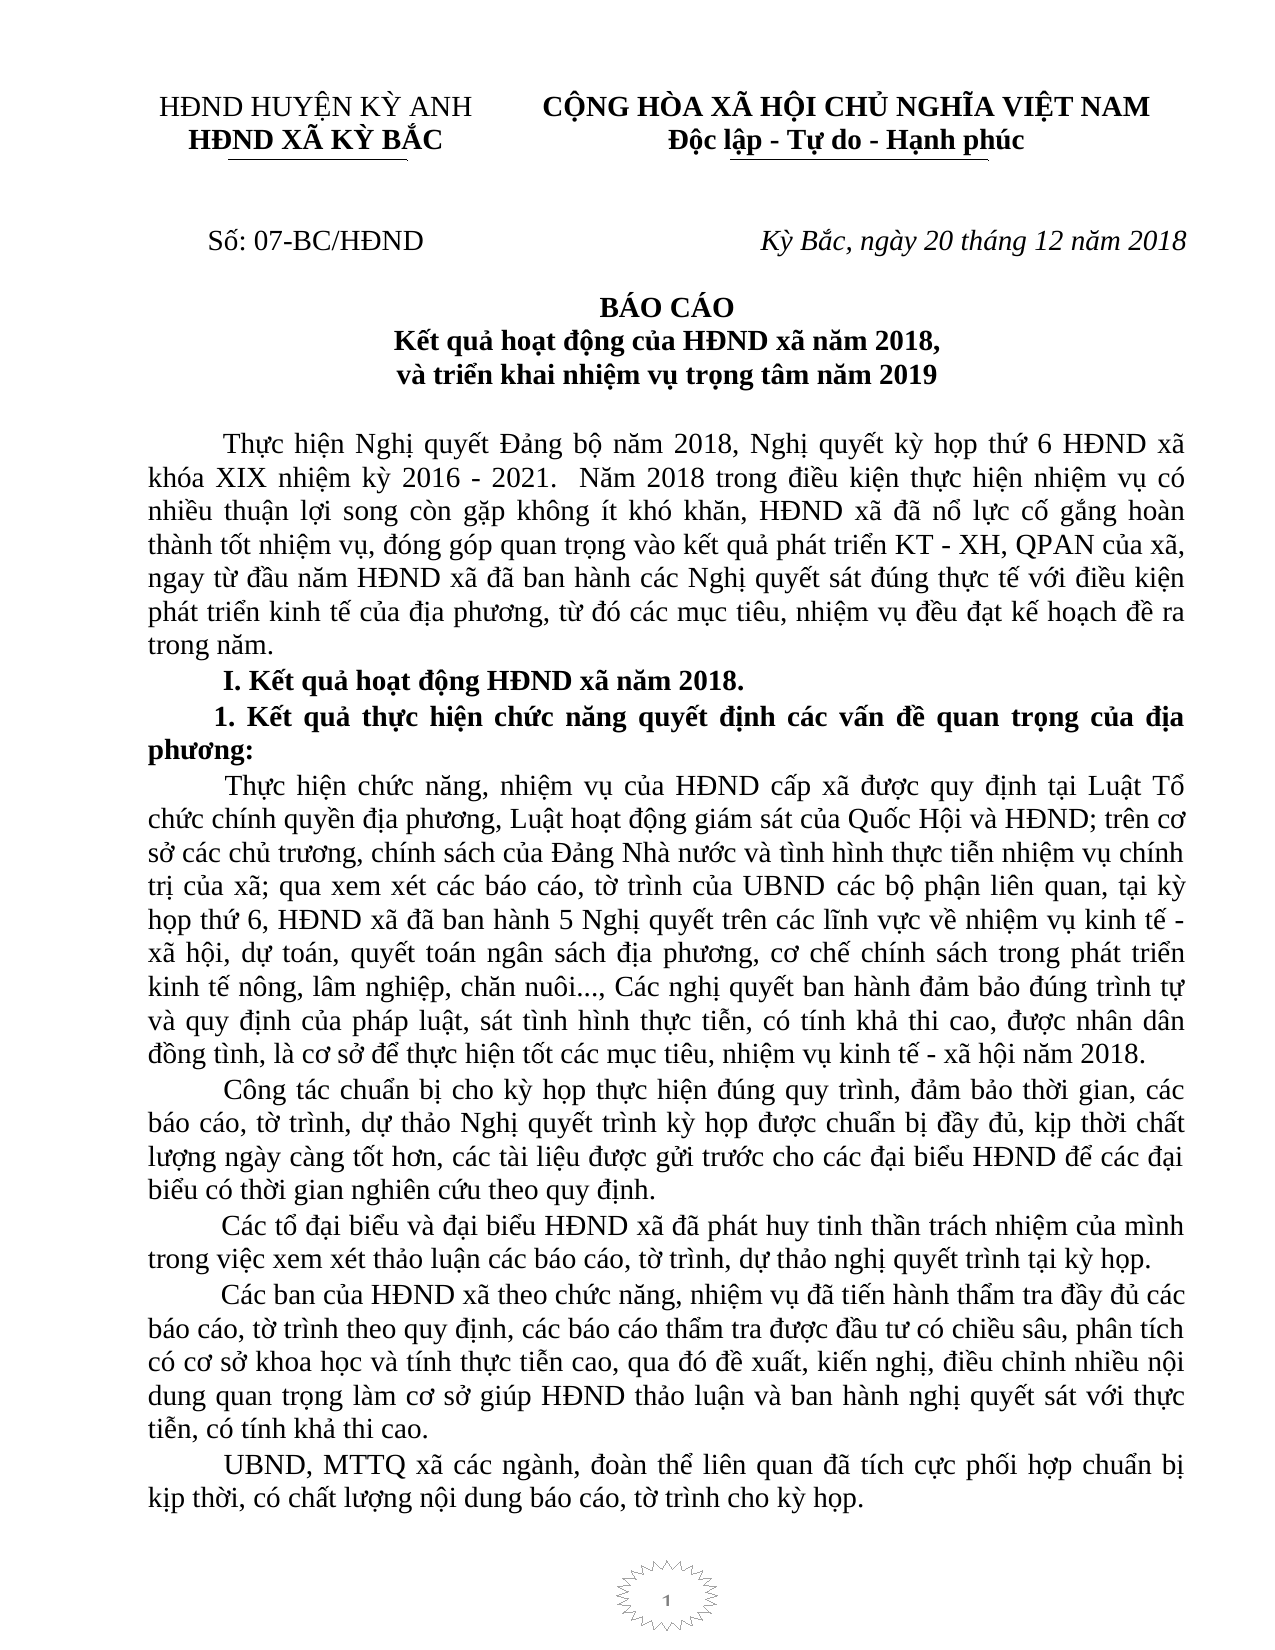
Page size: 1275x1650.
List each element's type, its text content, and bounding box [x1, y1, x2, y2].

text Thực hiện chức năng, nhiệm vụ của HĐND cấp xã được quy định tại Luật Tổ chức chính quyền địa phương, Luật hoạt động giám sát của Quốc Hội và HĐND; trên cơ sở các chủ trương, chính sách của Đảng Nhà nước và tình hình thực tiễn nhiệm vụ chính trị của xã; qua xem xét các báo cáo, tờ trình của UBND các bộ phận liên quan, tại kỳ họp thứ 6, HĐND xã đã ban hành 5 Nghị quyết trên các lĩnh vực về nhiệm vụ kinh tế - xã hội, dự toán, quyết toán ngân sách địa phương, cơ chế chính sách trong phát triển kinh tế nông, lâm nghiệp, chăn nuôi..., Các nghị quyết ban hành đảm bảo đúng trình tự và quy định của pháp luật, sát tình hình thực tiễn, có tính khả thi cao, được nhân dân đồng tình, là cơ sở để thực hiện tốt các mục tiêu, nhiệm vụ kinh tế - xã hội năm 2018. [148, 768, 1186, 1070]
text Các ban của HĐND xã theo chức năng, nhiệm vụ đã tiến hành thẩm tra đầy đủ các báo cáo, tờ trình theo quy định, các báo cáo thẩm tra được đầu tư có chiều sâu, phân tích có cơ sở khoa học và tính thực tiễn cao, qua đó đề xuất, kiến nghị, điều chỉnh nhiều nội dung quan trọng làm cơ sở giúp HĐND thảo luận và ban hành nghị quyết sát với thực tiễn, có tính khả thi cao. [148, 1277, 1186, 1445]
text UBND, MTTQ xã các ngành, đoàn thể liên quan đã tích cực phối hợp chuẩn bị kịp thời, có chất lượng nội dung báo cáo, tờ trình cho kỳ họp. [148, 1447, 1186, 1514]
table_header CỘNG HÒA XÃ HỘI CHỦ NGHĨA VIỆT NAM Độc lập - Tự do - Hạnh phúc Kỳ Bắc, ngày 20 tháng 12 năm 2018 [495, 89, 1198, 256]
text Công tác chuẩn bị cho kỳ họp thực hiện đúng quy trình, đảm bảo thời gian, các báo cáo, tờ trình, dự thảo Nghị quyết trình kỳ họp được chuẩn bị đầy đủ, kịp thời chất lượng ngày càng tốt hơn, các tài liệu được gửi trước cho các đại biểu HĐND để các đại biểu có thời gian nghiên cứu theo quy định. [148, 1072, 1186, 1206]
text Các tổ đại biểu và đại biểu HĐND xã đã phát huy tinh thần trách nhiệm của mình trong việc xem xét thảo luận các báo cáo, tờ trình, dự thảo nghị quyết trình tại kỳ họp. [148, 1208, 1186, 1275]
table_header HĐND HUYỆN KỲ ANH HĐND XÃ KỲ BẮC Số: 07-BC/HĐND [136, 89, 495, 256]
text Kết quả hoạt động của HĐND xã năm 2018, [148, 323, 1186, 357]
text BÁO CÁO [148, 290, 1186, 323]
text Thực hiện Nghị quyết Đảng bộ năm 2018, Nghị quyết kỳ họp thứ 6 HĐND xã khóa XIX nhiệm kỳ 2016 - 2021. Năm 2018 trong điều kiện thực hiện nhiệm vụ có nhiều thuận lợi song còn gặp không ít khó khăn, HĐND xã đã nổ lực cố gắng hoàn thành tốt nhiệm vụ, đóng góp quan trọng vào kết quả phát triển KT - XH, QPAN của xã, ngay từ đầu năm HĐND xã đã ban hành các Nghị quyết sát đúng thực tế với điều kiện phát triển kinh tế của địa phương, từ đó các mục tiêu, nhiệm vụ đều đạt kế hoạch đề ra trong năm. [148, 426, 1186, 661]
text và triển khai nhiệm vụ trọng tâm năm 2019 [148, 357, 1186, 391]
text 1. Kết quả thực hiện chức năng quyết định các vấn đề quan trọng của địa phương: [148, 699, 1186, 766]
text I. Kết quả hoạt động HĐND xã năm 2018. [148, 663, 1186, 697]
